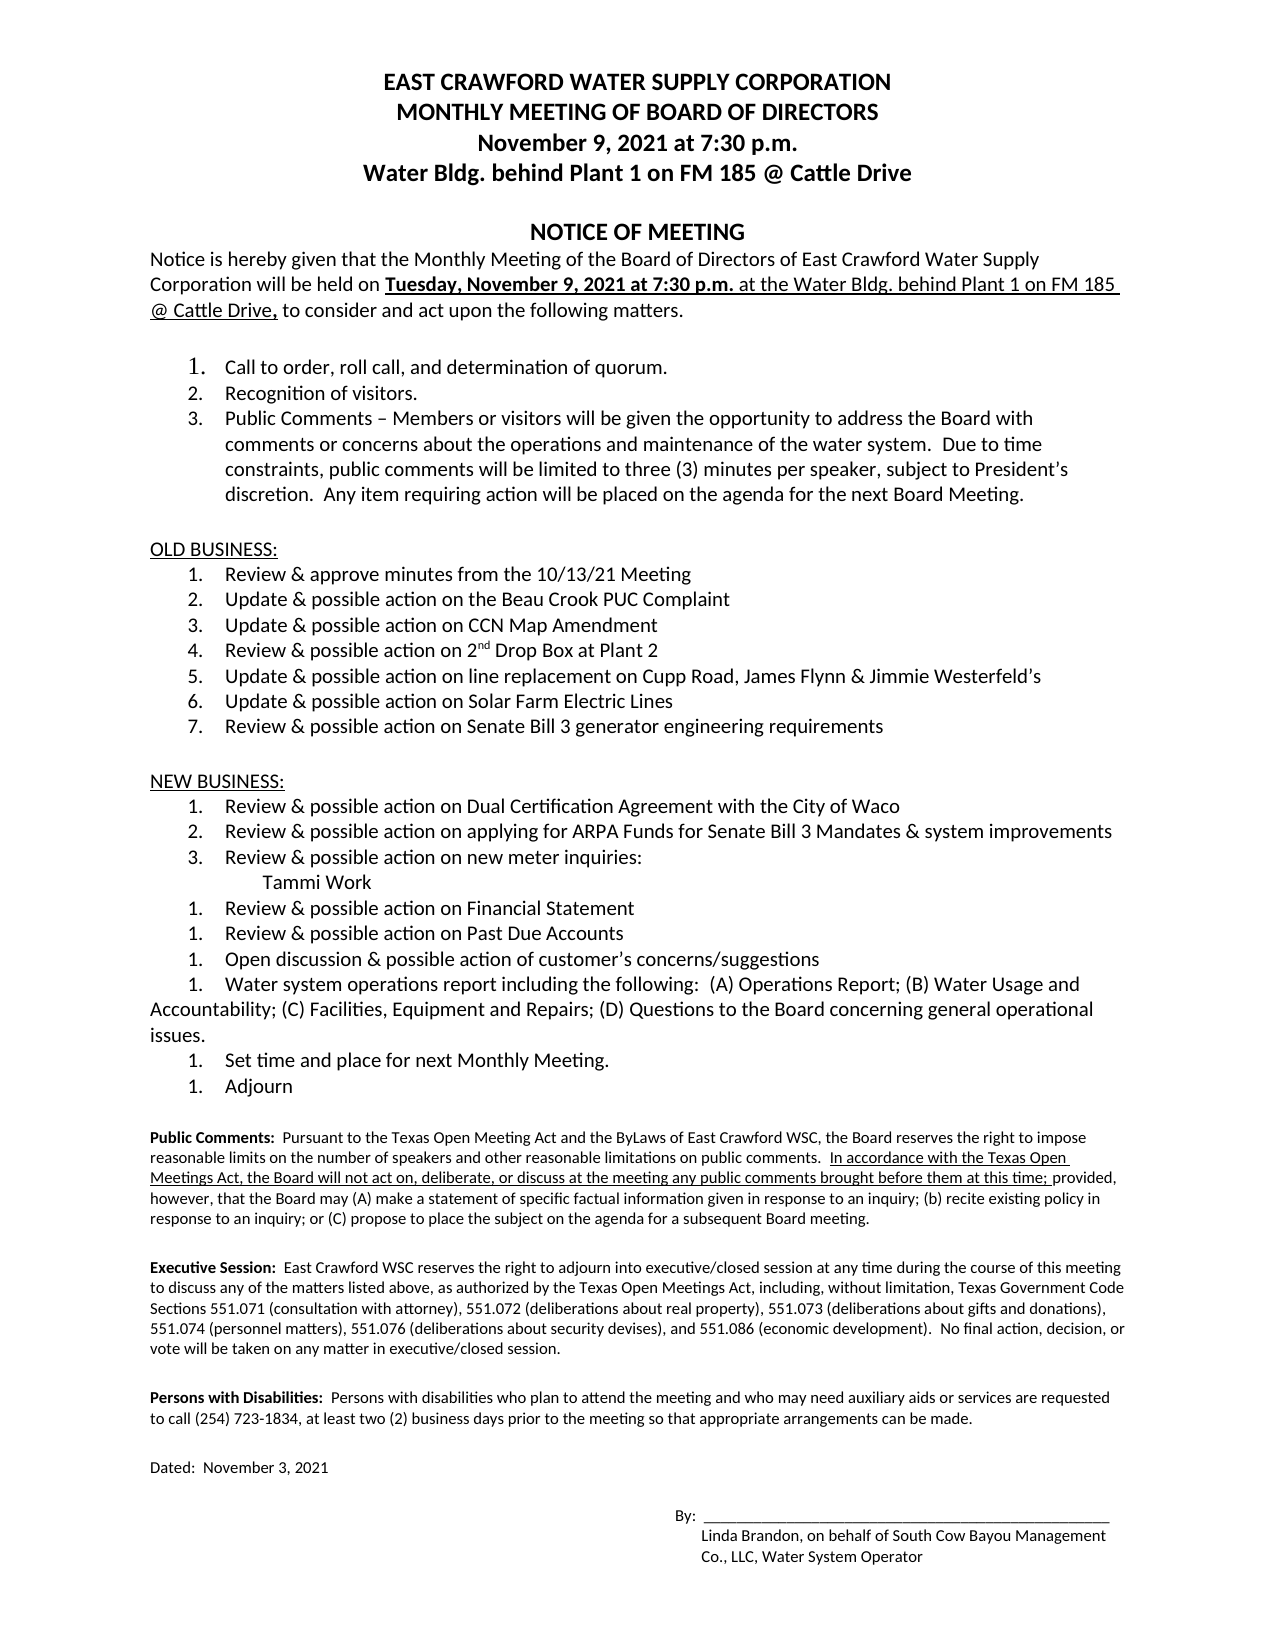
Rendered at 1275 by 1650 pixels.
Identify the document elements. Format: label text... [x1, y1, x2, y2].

text Linda Brandon, on behalf of South Cow Bayou Management [150, 1526, 1125, 1546]
text EAST CRAWFORD WATER SUPPLY CORPORATION [150, 66, 1125, 96]
list Review & possible action on Financial Statement [150, 895, 1125, 920]
list Open discussion & possible action of customer’s concerns/suggestions [150, 946, 1125, 971]
text Notice is hereby given that the Monthly Meeting of the Board of Directors of East Crawford Water Supply Corporation will be held on Tuesday, November 9, 2021 at 7:30 p.m. at the Water Bldg. behind Plant 1 on FM 185 @ Cattle Drive, to consider and act upon the following matters. [150, 246, 1125, 322]
text Co., LLC, Water System Operator [150, 1546, 1125, 1566]
list Review & possible action on new meter inquiries: [187, 844, 1125, 869]
text Public Comments: Pursuant to the Texas Open Meeting Act and the ByLaws of East Crawford WSC, the Board reserves the right to impose reasonable limits on the number of speakers and other reasonable limitations on public comments. In accordance with the Texas Open Meetings Act, the Board will not act on, deliberate, or discuss at the meeting any public comments brought before them at this time; provided, however, that the Board may (A) make a statement of specific factual information given in response to an inquiry; (b) recite existing policy in response to an inquiry; or (C) propose to place the subject on the agenda for a subsequent Board meeting. [150, 1127, 1125, 1229]
text OLD BUSINESS: [150, 536, 1125, 561]
list Recognition of visitors. [187, 380, 1125, 405]
text Water Bldg. behind Plant 1 on FM 185 @ Cattle Drive [150, 157, 1125, 188]
list Review & possible action on Senate Bill 3 generator engineering requirements [187, 714, 1125, 739]
text Executive Session: East Crawford WSC reserves the right to adjourn into executive/closed session at any time during the course of this meeting to discuss any of the matters listed above, as authorized by the Texas Open Meetings Act, including, without limitation, Texas Government Code Sections 551.071 (consultation with attorney), 551.072 (deliberations about real property), 551.073 (deliberations about gifts and donations), 551.074 (personnel matters), 551.076 (deliberations about security devises), and 551.086 (economic development). No final action, decision, or vote will be taken on any matter in executive/closed session. [150, 1257, 1125, 1359]
text Dated: November 3, 2021 [150, 1457, 1125, 1477]
list Update & possible action on CCN Map Amendment [187, 612, 1125, 637]
list Review & possible action on 2nd Drop Box at Plant 2 [187, 637, 1125, 663]
text November 9, 2021 at 7:30 p.m. [150, 127, 1125, 157]
list Review & possible action on Dual Certification Agreement with the City of Waco [187, 793, 1125, 819]
list Review & approve minutes from the 10/13/21 Meeting [187, 561, 1125, 587]
text NEW BUSINESS: [150, 768, 1125, 793]
list Update & possible action on line replacement on Cupp Road, James Flynn & Jimmie Westerfeld’s [187, 663, 1125, 688]
list Adjourn [150, 1073, 1125, 1098]
list Call to order, roll call, and determination of quorum. [187, 351, 1125, 380]
list Review & possible action on Past Due Accounts [150, 920, 1125, 946]
list Set time and place for next Monthly Meeting. [150, 1047, 1125, 1073]
list Water system operations report including the following: (A) Operations Report; (B) Water Usage and Accountability; (C) Facilities, Equipment and Repairs; (D) Questions to the Board concerning general operational issues. [150, 971, 1125, 1047]
text Tammi Work [262, 869, 1125, 895]
text MONTHLY MEETING OF BOARD OF DIRECTORS [150, 96, 1125, 127]
list Review & possible action on applying for ARPA Funds for Senate Bill 3 Mandates & system improvements [187, 819, 1125, 844]
list Update & possible action on the Beau Crook PUC Complaint [187, 587, 1125, 612]
text By: _________________________________________________ [150, 1505, 1125, 1526]
text NOTICE OF MEETING [150, 216, 1125, 246]
list Public Comments – Members or visitors will be given the opportunity to address the Board with comments or concerns about the operations and maintenance of the water system. Due to time constraints, public comments will be limited to three (3) minutes per speaker, subject to President’s discretion. Any item requiring action will be placed on the agenda for the next Board Meeting. [187, 405, 1125, 507]
list Update & possible action on Solar Farm Electric Lines [187, 688, 1125, 714]
text Persons with Disabilities: Persons with disabilities who plan to attend the meeting and who may need auxiliary aids or services are requested to call (254) 723-1834, at least two (2) business days prior to the meeting so that appropriate arrangements can be made. [150, 1388, 1125, 1428]
